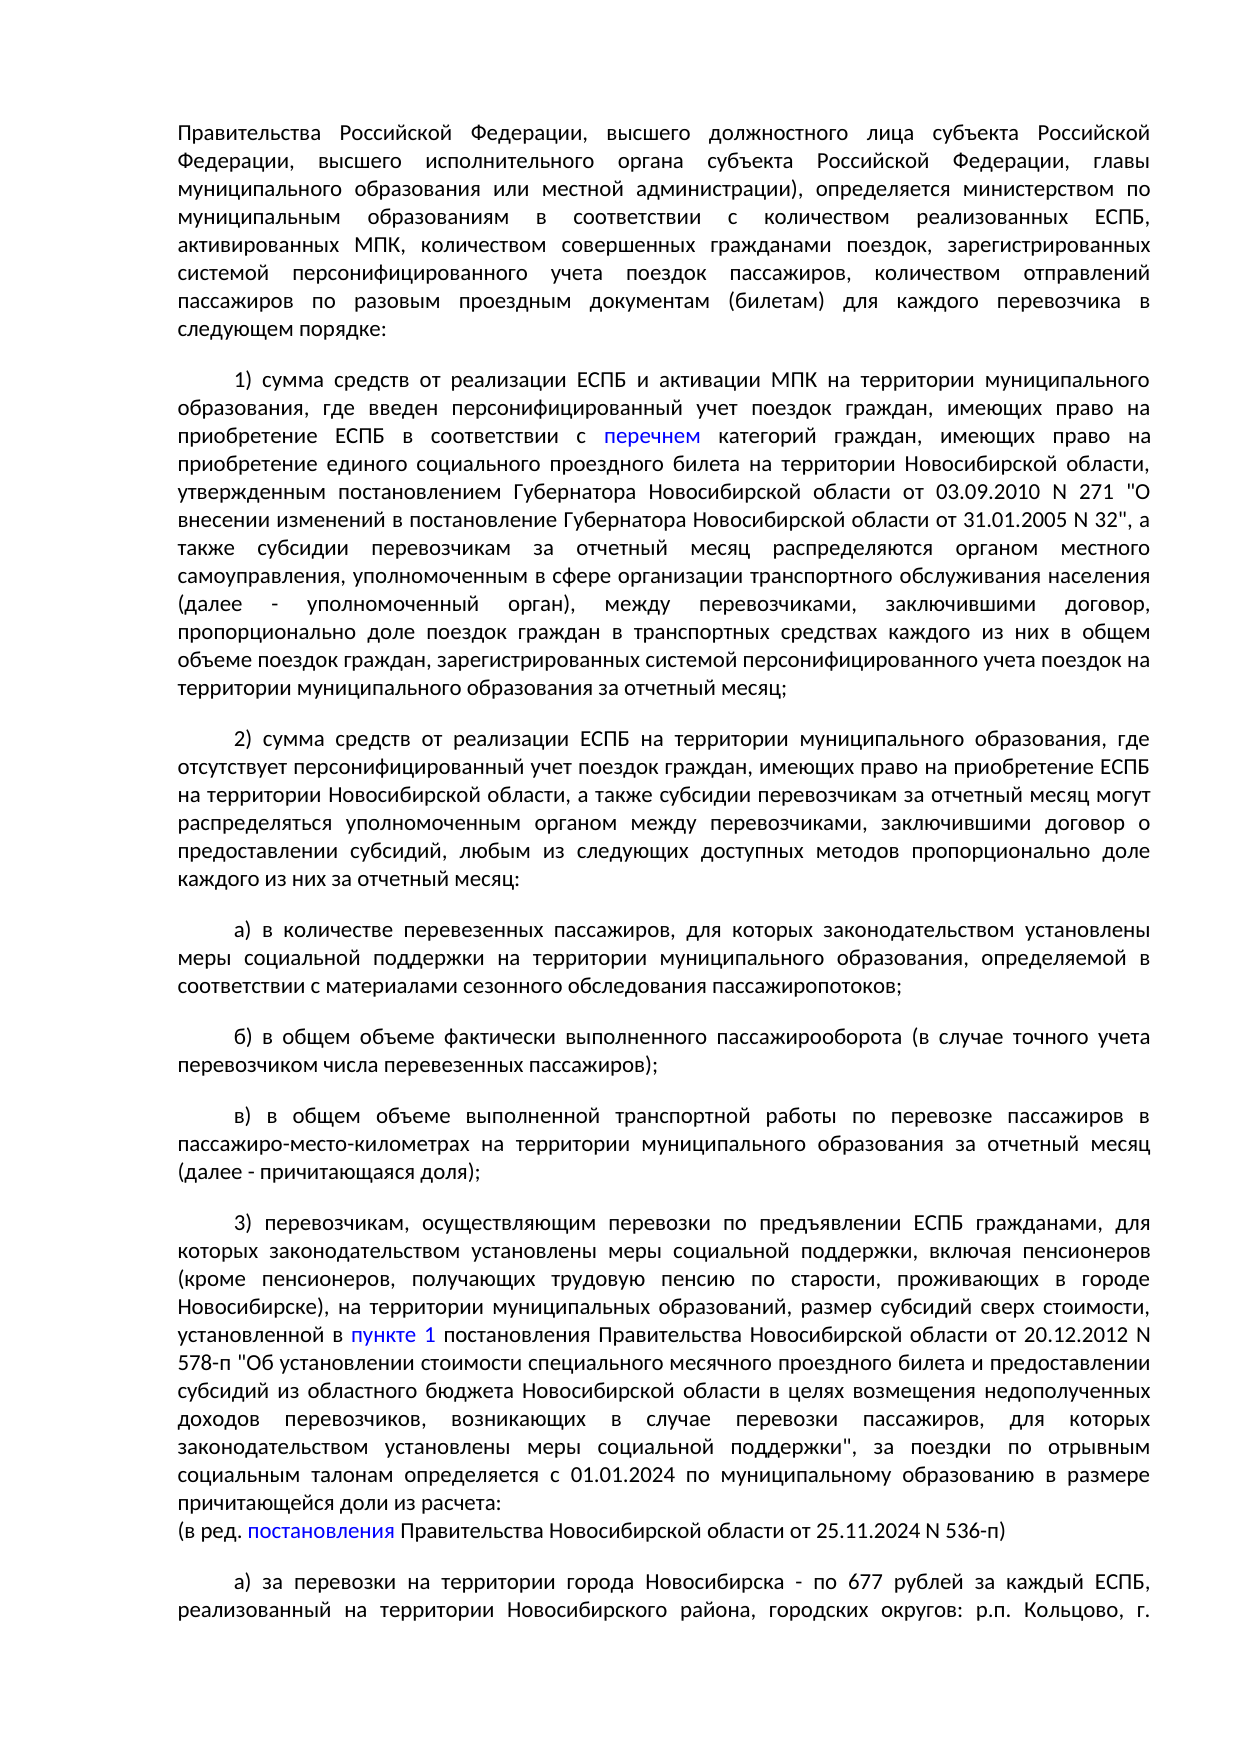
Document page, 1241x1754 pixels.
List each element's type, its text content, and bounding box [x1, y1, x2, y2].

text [177, 1567, 1152, 1623]
text 3) перевозчикам, осуществляющим перевозки по предъявлении ЕСПБ гражданами, для которых законодательством установлены меры социальной поддержки, включая пенсионеров (кроме пенсионеров, получающих трудовую пенсию по старости, проживающих в городе Новосибирске), на территории муниципальных образований, размер субсидий сверх стоимости, установленной в пункте 1 постановления Правительства Новосибирской области от 20.12.2012 N 578-п "Об установлении стоимости специального месячного проездного билета и предоставлении субсидий из областного бюджета Новосибирской области в целях возмещения недополученных доходов перевозчиков, возникающих в случае перевозки пассажиров, для которых законодательством установлены меры социальной поддержки", за поездки по отрывным социальным талонам определяется с 01.01.2024 по муниципальному образованию в размере причитающейся доли из расчета: [177, 1208, 1152, 1517]
text 2) сумма средств от реализации ЕСПБ на территории муниципального образования, где отсутствует персонифицированный учет поездок граждан, имеющих право на приобретение ЕСПБ на территории Новосибирской области, а также субсидии перевозчикам за отчетный месяц могут распределяться уполномоченным органом между перевозчиками, заключившими договор о предоставлении субсидий, любым из следующих доступных методов пропорционально доле каждого из них за отчетный месяц: [177, 724, 1152, 892]
text в) в общем объеме выполненной транспортной работы по перевозке пассажиров в пассажиро-место-километрах на территории муниципального образования за отчетный месяц (далее - причитающаяся доля); [177, 1101, 1152, 1185]
text 1) сумма средств от реализации ЕСПБ и активации МПК на территории муниципального образования, где введен персонифицированный учет поездок граждан, имеющих право на приобретение ЕСПБ в соответствии с перечнем категорий граждан, имеющих право на приобретение единого социального проездного билета на территории Новосибирской области, утвержденным постановлением Губернатора Новосибирской области от 03.09.2010 N 271 "О внесении изменений в постановление Губернатора Новосибирской области от 31.01.2005 N 32", а также субсидии перевозчикам за отчетный месяц распределяются органом местного самоуправления, уполномоченным в сфере организации транспортного обслуживания населения (далее - уполномоченный орган), между перевозчиками, заключившими договор, пропорционально доле поездок граждан в транспортных средствах каждого из них в общем объеме поездок граждан, зарегистрированных системой персонифицированного учета поездок на территории муниципального образования за отчетный месяц; [177, 365, 1152, 701]
text б) в общем объеме фактически выполненного пассажирооборота (в случае точного учета перевозчиком числа перевезенных пассажиров); [177, 1022, 1152, 1078]
text а) в количестве перевезенных пассажиров, для которых законодательством установлены меры социальной поддержки на территории муниципального образования, определяемой в соответствии с материалами сезонного обследования пассажиропотоков; [177, 915, 1152, 999]
text (в ред. постановления Правительства Новосибирской области от 25.11.2024 N 536-п) [177, 1517, 1152, 1544]
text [177, 118, 1152, 342]
